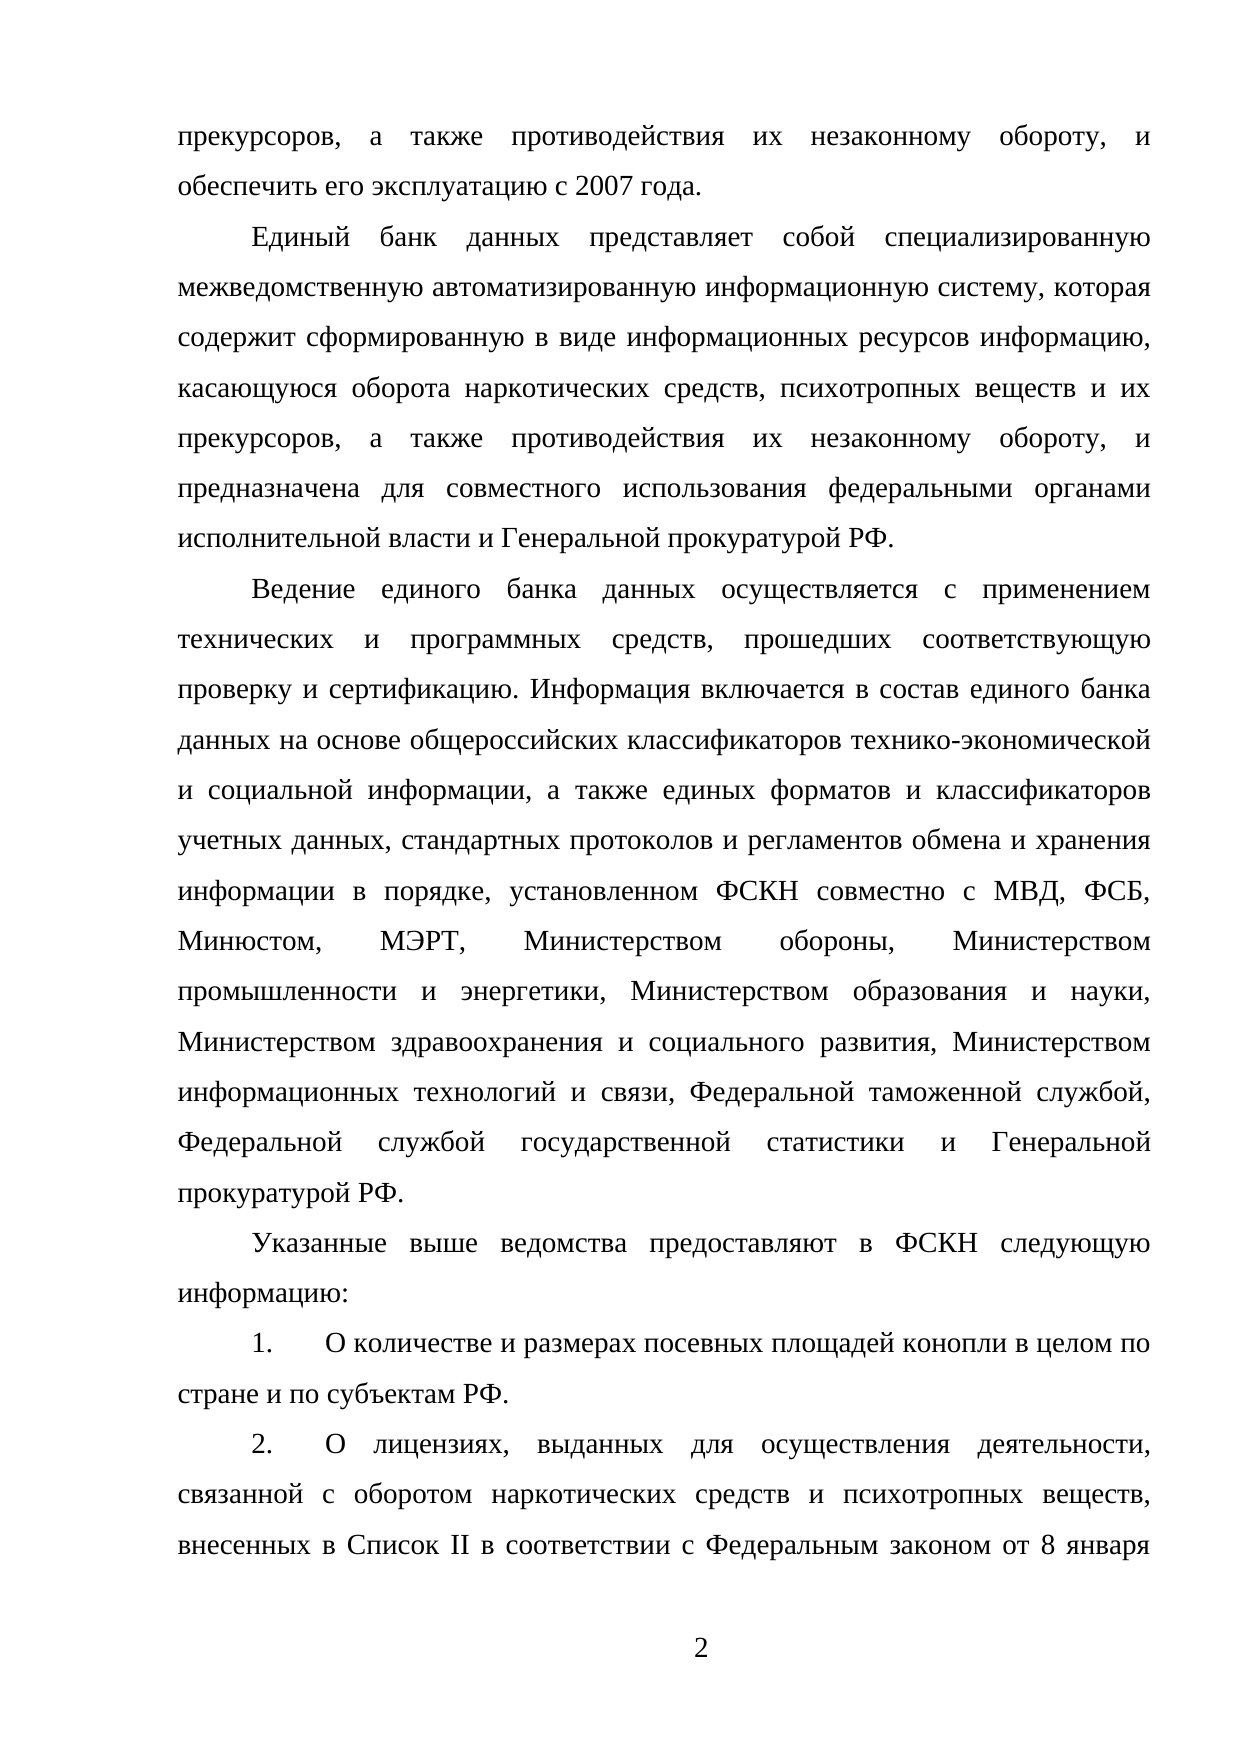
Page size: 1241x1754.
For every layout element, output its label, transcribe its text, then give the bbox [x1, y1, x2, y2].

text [177, 118, 1152, 202]
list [177, 1426, 1152, 1560]
text Указанные выше ведомства предоставляют в ФСКН следующую информацию: [177, 1225, 1152, 1309]
list О количестве и размерах посевных площадей конопли в целом по стране и по субъектам РФ. [177, 1326, 1152, 1409]
text Ведение единого банка данных осуществляется с применением технических и программных средств, прошедших соответствующую проверку и сертификацию. Информация включается в состав единого банка данных на основе общероссийских классификаторов технико-экономической и социальной информации, а также единых форматов и классификаторов учетных данных, стандартных протоколов и регламентов обмена и хранения информации в порядке, установленном ФСКН совместно с МВД, ФСБ, Минюстом, МЭРТ, Министерством обороны, Министерством промышленности и энергетики, Министерством образования и науки, Министерством здравоохранения и социального развития, Министерством информационных технологий и связи, Федеральной таможенной службой, Федеральной службой государственной статистики и Генеральной прокуратурой РФ. [177, 571, 1152, 1208]
text Единый банк данных представляет собой специализированную межведомственную автоматизированную информационную систему, которая содержит сформированную в виде информационных ресурсов информацию, касающуюся оборота наркотических средств, психотропных веществ и их прекурсоров, а также противодействия их незаконному обороту, и предназначена для совместного использования федеральными органами исполнительной власти и Генеральной прокуратурой РФ. [177, 219, 1152, 554]
